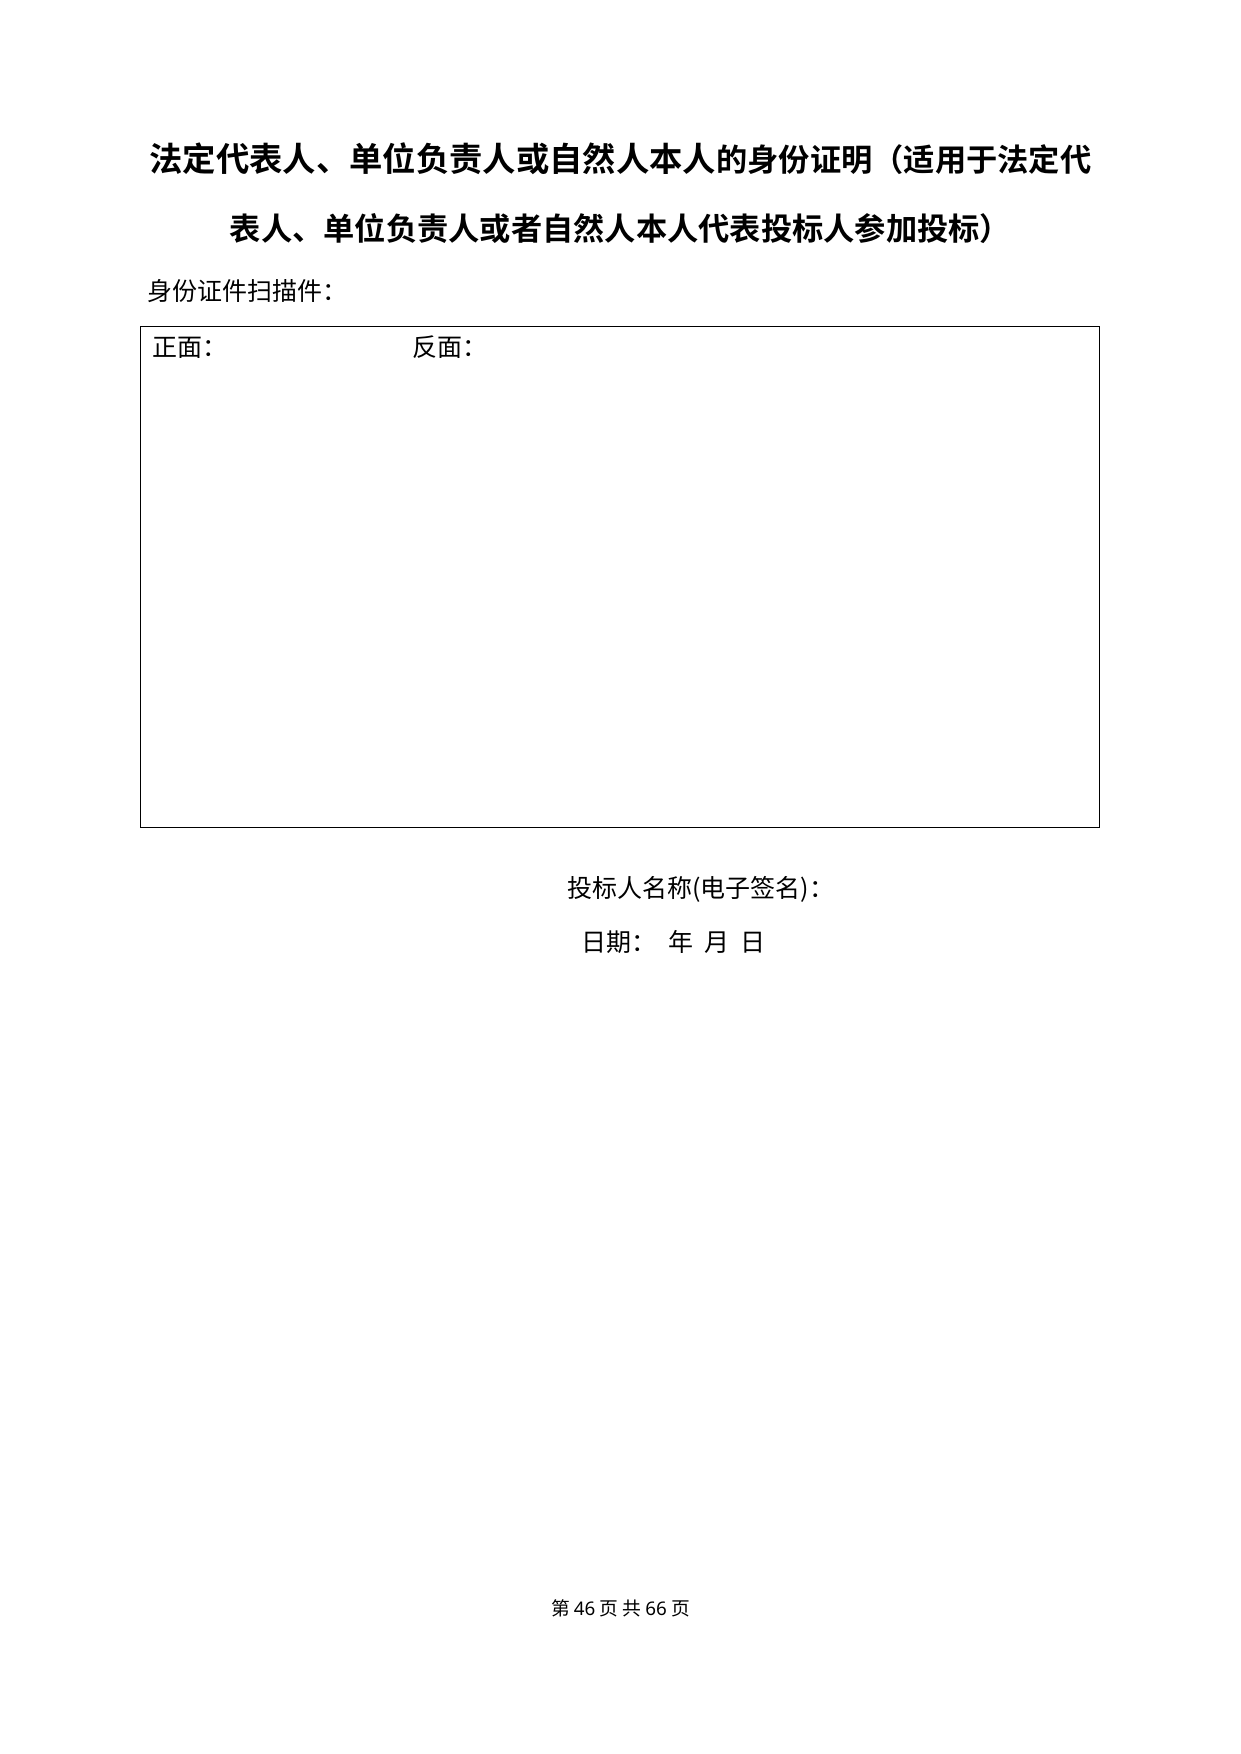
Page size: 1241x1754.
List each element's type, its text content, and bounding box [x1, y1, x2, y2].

table_header 正面： 反面： [141, 327, 1099, 827]
text 日期： 年 月 日 [148, 923, 1092, 959]
text 法定代表人、单位负责人或自然人本人的身份证明（适用于法定代表人、单位负责人或者自然人本人代表投标人参加投标） [148, 133, 1092, 249]
text 身份证件扫描件： [148, 272, 1092, 308]
text 投标人名称(电子签名)： [148, 868, 1092, 904]
